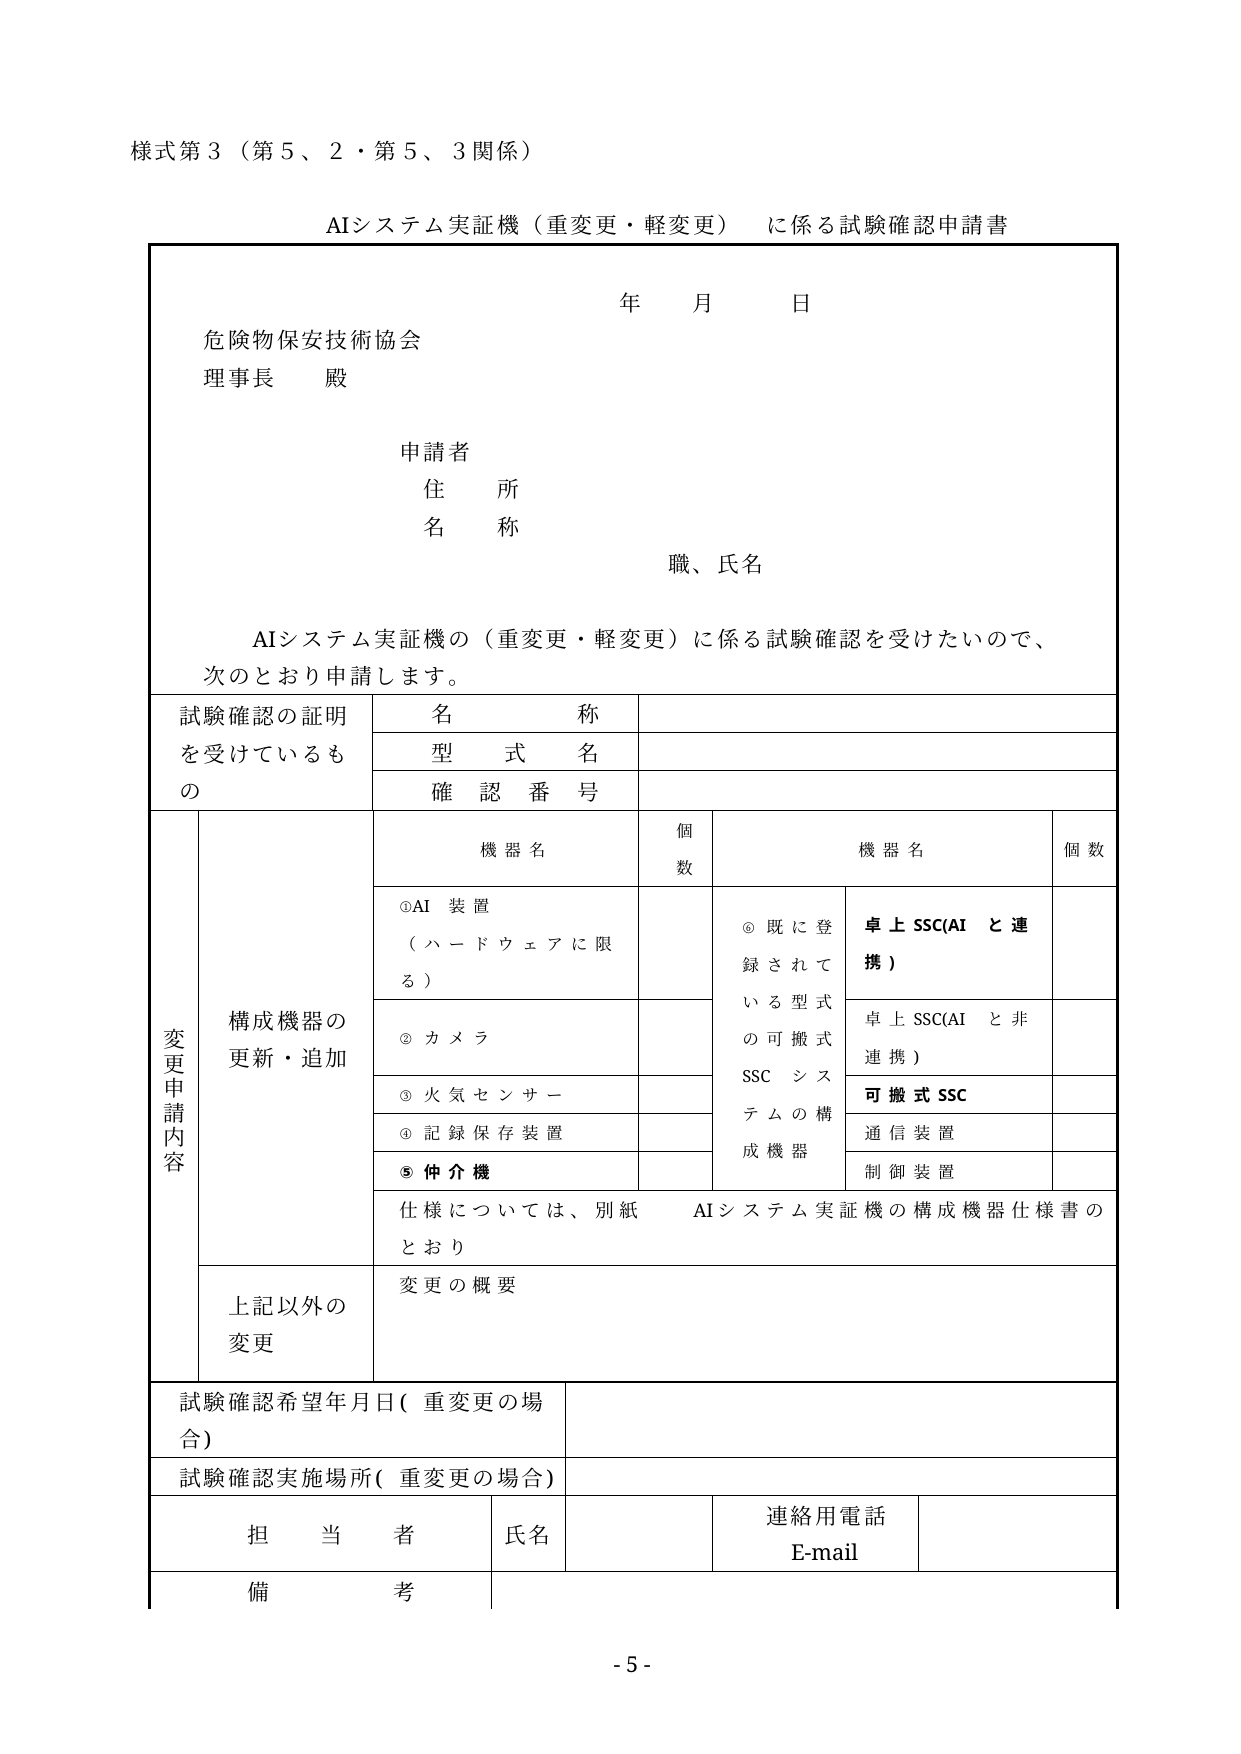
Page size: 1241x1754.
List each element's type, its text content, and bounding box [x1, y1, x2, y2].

table_cell 個数 [639, 811, 712, 886]
table_cell [639, 1000, 712, 1074]
table_cell 試験確認の証明を受けているもの [151, 695, 372, 810]
table_cell [919, 1496, 1116, 1571]
table_cell 仕様については、別紙 AIシステム実証機の構成機器仕様書のとおり [374, 1191, 1116, 1265]
table_cell [639, 1076, 712, 1113]
table_cell 型 式 名 [373, 733, 638, 770]
table_cell [639, 695, 1116, 732]
table_cell [639, 887, 712, 999]
table_cell 可搬式SSC [846, 1076, 1052, 1113]
table_cell 試験確認希望年月日(重変更の場合) [151, 1383, 565, 1457]
text AIシステム実証機（重変更・軽変更） に係る試験確認申請書 [130, 206, 1134, 243]
text 様式第３（第５、２・第５、３関係） [130, 131, 1134, 168]
table_cell [1053, 1152, 1116, 1189]
table_cell 確 認 番 号 [373, 771, 638, 810]
table_cell 備 考 [151, 1572, 491, 1609]
table_cell [566, 1458, 1116, 1495]
table_cell ⑥既に登録されている型式の可搬式SSCシステムの構成機器 [713, 887, 845, 1189]
table_cell [1053, 887, 1116, 999]
table_cell [492, 1572, 1116, 1609]
table_cell 通信装置 [846, 1114, 1052, 1151]
table_cell 機器名 [713, 811, 1052, 886]
table_cell 変更の概要 [374, 1266, 1116, 1381]
table_cell 担 当 者 [151, 1496, 491, 1571]
table_cell 卓上SSC(AIと連携) [846, 887, 1052, 999]
table_cell 機器名 [374, 811, 638, 886]
table_cell [566, 1496, 712, 1571]
table_cell 名 称 [373, 695, 638, 732]
table_header 年 月 日 危険物保安技術協会 理事長 殿 申請者 住 所 名 称 職、氏名 AIシステム実証機の（重変更・軽変更）に係る試験確認を受けたいので、 次のとおり申請します。 [151, 246, 1116, 694]
table_cell 連絡用電話 E-mail [713, 1496, 918, 1571]
table_cell [1053, 1000, 1116, 1074]
table_cell ③火気センサー [374, 1076, 638, 1113]
table_cell 上記以外の 変更 [199, 1266, 373, 1381]
table_cell ⑤仲介機 [374, 1152, 638, 1189]
table_cell [566, 1383, 1116, 1457]
table_cell [639, 733, 1116, 770]
table_cell [639, 771, 1116, 810]
table_cell [1053, 1076, 1116, 1113]
table_cell [1053, 1114, 1116, 1151]
table_cell [639, 1152, 712, 1189]
table_cell [639, 1114, 712, 1151]
table_cell ④記録保存装置 [374, 1114, 638, 1151]
table_cell 試験確認実施場所(重変更の場合) [151, 1458, 565, 1495]
table_cell ②カメラ [374, 1000, 638, 1074]
table_cell 制御装置 [846, 1152, 1052, 1189]
table_cell 個数 [1053, 811, 1116, 886]
table_cell 氏名 [492, 1496, 565, 1571]
table_cell ①AI装置 （ハードウェアに限る） [374, 887, 638, 999]
table_cell 構成機器の 更新・追加 [199, 811, 373, 1265]
table_cell 卓上SSC(AIと非連携) [846, 1000, 1052, 1074]
table_cell 変更申請内容 [151, 811, 198, 1381]
